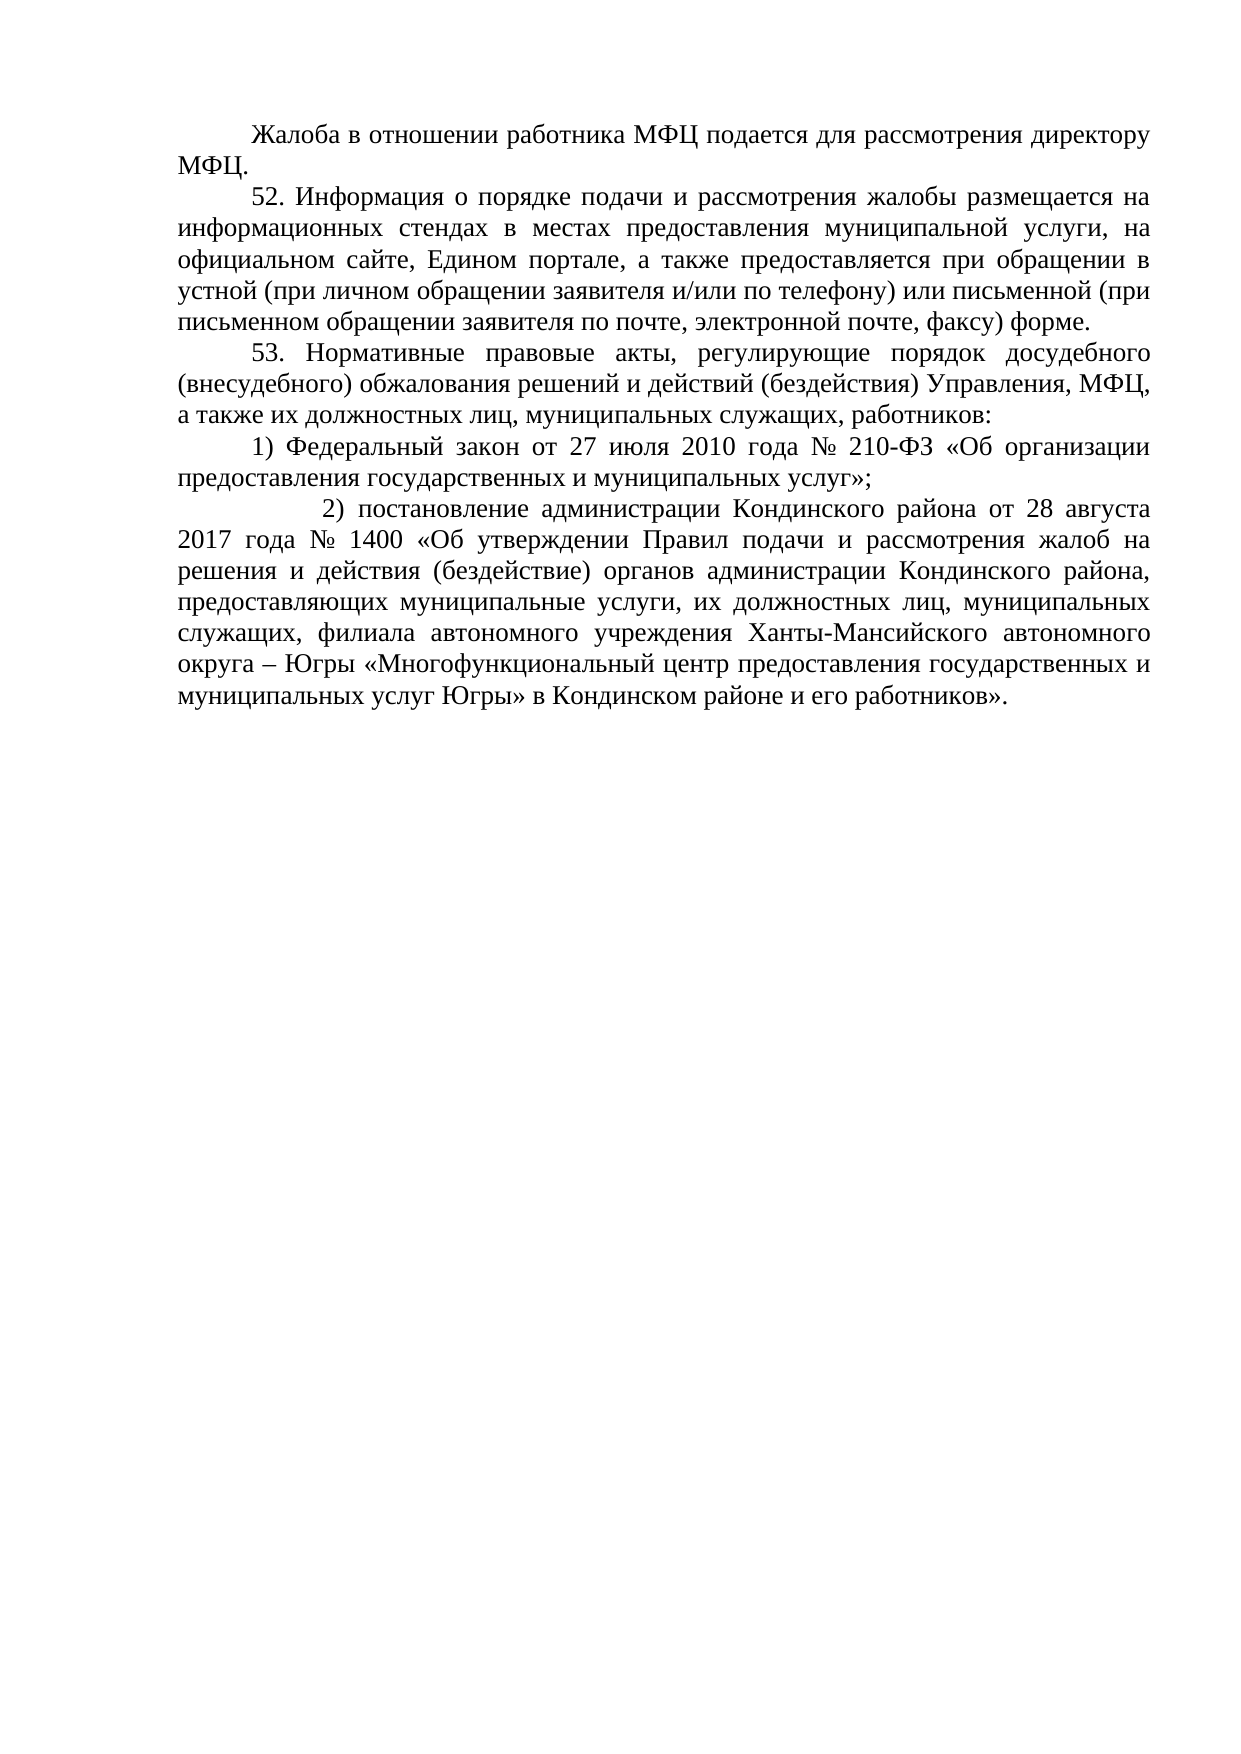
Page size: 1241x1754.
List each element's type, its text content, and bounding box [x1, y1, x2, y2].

text 52. Информация о порядке подачи и рассмотрения жалобы размещается на информационных стендах в местах предоставления муниципальной услуги, на официальном сайте, Едином портале, а также предоставляется при обращении в устной (при личном обращении заявителя и/или по телефону) или письменной (при письменном обращении заявителя по почте, электронной почте, факсу) форме. [177, 180, 1152, 336]
text 53. Нормативные правовые акты, регулирующие порядок досудебного (внесудебного) обжалования решений и действий (бездействия) Управления, МФЦ, а также их должностных лиц, муниципальных служащих, работников: [177, 336, 1152, 429]
text 1) Федеральный закон от 27 июля 2010 года № 210-ФЗ «Об организации предоставления государственных и муниципальных услуг»; [177, 429, 1152, 492]
text 2) постановление администрации Кондинского района от 28 августа 2017 года № 1400 «Об утверждении Правил подачи и рассмотрения жалоб на решения и действия (бездействие) органов администрации Кондинского района, предоставляющих муниципальные услуги, их должностных лиц, муниципальных служащих, филиала автономного учреждения Ханты-Мансийского автономного округа – Югры «Многофункциональный центр предоставления государственных и муниципальных услуг Югры» в Кондинском районе и его работников». [177, 492, 1152, 710]
text Жалоба в отношении работника МФЦ подается для рассмотрения директору МФЦ. [177, 118, 1152, 180]
